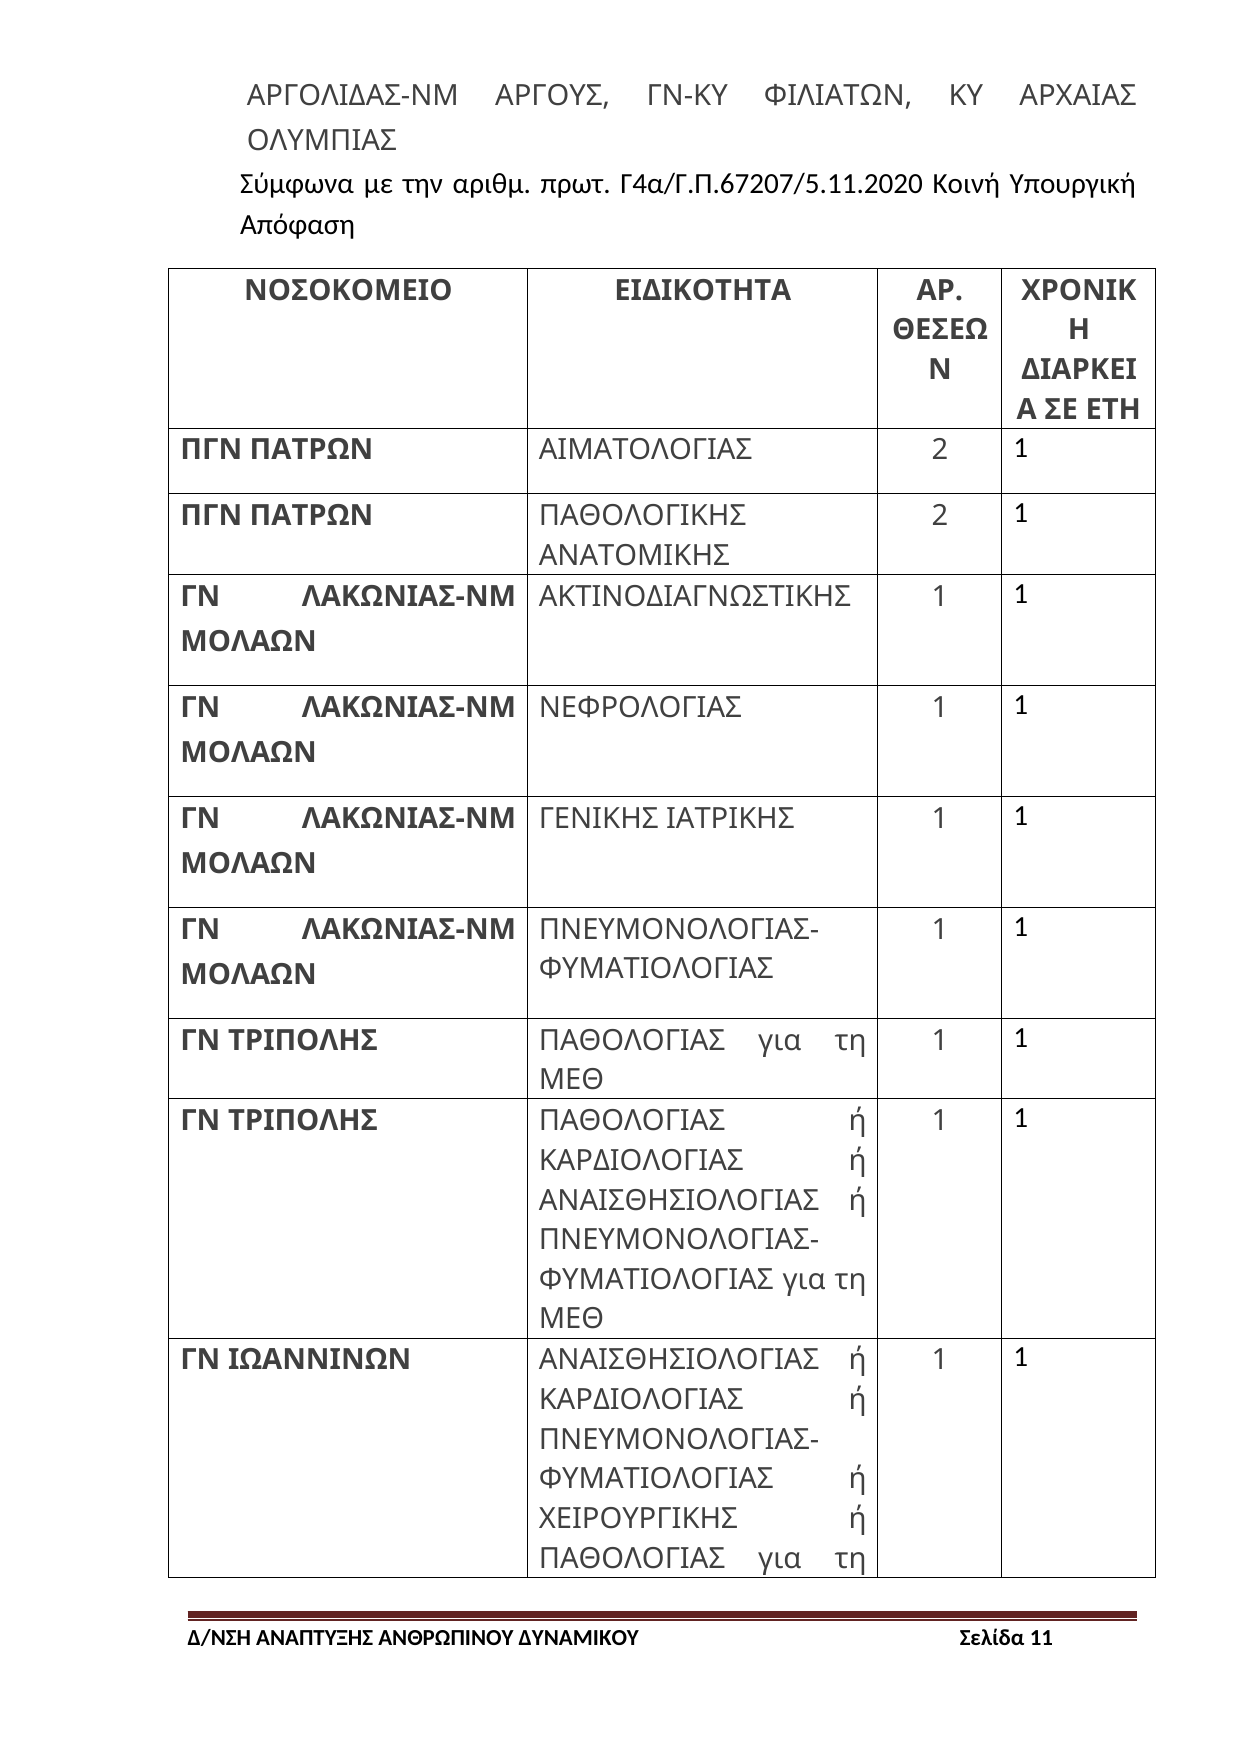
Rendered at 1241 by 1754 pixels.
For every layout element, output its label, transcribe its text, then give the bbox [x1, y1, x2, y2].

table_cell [528, 1339, 877, 1577]
table_cell 1 [1002, 686, 1155, 796]
table_cell 1 [878, 1019, 1001, 1098]
table_header ΕΙΔΙΚΟΤΗΤΑ [528, 269, 877, 428]
table_cell ΓΕΝΙΚΗΣ ΙΑΤΡΙΚΗΣ [528, 797, 877, 907]
table_header ΑΡ. ΘΕΣΕΩΝ [878, 269, 1001, 428]
table_cell 1 [878, 908, 1001, 1018]
table_cell 2 [878, 494, 1001, 574]
table_cell 1 [1002, 575, 1155, 685]
table_cell 1 [1002, 908, 1155, 1018]
table_cell ΓΝ ΛΑΚΩΝΙΑΣ-ΝΜ ΜΟΛΑΩΝ [169, 797, 527, 907]
table_cell ΠΑΘΟΛΟΓΙΑΣ ή ΚΑΡΔΙΟΛΟΓΙΑΣ ή ΑΝΑΙΣΘΗΣΙΟΛΟΓΙΑΣ ή ΠΝΕΥΜΟΝΟΛΟΓΙΑΣ-ΦΥΜΑΤΙΟΛΟΓΙΑΣ για τη ΜΕΘ [528, 1099, 877, 1337]
table_cell ΠΝΕΥΜΟΝΟΛΟΓΙΑΣ-ΦΥΜΑΤΙΟΛΟΓΙΑΣ [528, 908, 877, 1018]
table_cell ΠΑΘΟΛΟΓΙΚΗΣ ΑΝΑΤΟΜΙΚΗΣ [528, 494, 877, 574]
table_cell ΠΑΘΟΛΟΓΙΑΣ για τη ΜΕΘ [528, 1019, 877, 1098]
table_header ΝΟΣΟΚΟΜΕΙΟ [169, 269, 527, 428]
table_cell ΠΓΝ ΠΑΤΡΩΝ [169, 429, 527, 493]
table_cell 1 [1002, 494, 1155, 574]
table_cell ΠΓΝ ΠΑΤΡΩΝ [169, 494, 527, 574]
table_cell 2 [878, 429, 1001, 493]
table_cell 1 [878, 686, 1001, 796]
list Σύμφωνα με την αριθμ. πρωτ. Γ4α/Γ.Π.67207/5.11.2020 Κοινή Υπουργική Απόφαση [240, 165, 1137, 242]
table_cell ΓΝ ΙΩΑΝΝΙΝΩΝ [169, 1339, 527, 1577]
table_cell 1 [878, 797, 1001, 907]
table_cell ΓΝ ΛΑΚΩΝΙΑΣ-ΝΜ ΜΟΛΑΩΝ [169, 575, 527, 685]
table_cell 1 [1002, 1099, 1155, 1337]
table_cell 1 [878, 1339, 1001, 1577]
table_cell ΑΙΜΑΤΟΛΟΓΙΑΣ [528, 429, 877, 493]
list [209, 74, 1137, 159]
table_header ΧΡΟΝΙΚΗ ΔΙΑΡΚΕΙΑ ΣΕ ΕΤΗ [1002, 269, 1155, 428]
table_cell 1 [1002, 1339, 1155, 1577]
table_cell ΓΝ ΤΡΙΠΟΛΗΣ [169, 1099, 527, 1337]
table_cell ΓΝ ΛΑΚΩΝΙΑΣ-ΝΜ ΜΟΛΑΩΝ [169, 908, 527, 1018]
table_cell ΓΝ ΛΑΚΩΝΙΑΣ-ΝΜ ΜΟΛΑΩΝ [169, 686, 527, 796]
table_cell ΝΕΦΡΟΛΟΓΙΑΣ [528, 686, 877, 796]
table_cell 1 [1002, 797, 1155, 907]
table_cell 1 [878, 575, 1001, 685]
table_cell 1 [878, 1099, 1001, 1337]
table_cell 1 [1002, 429, 1155, 493]
table_cell 1 [1002, 1019, 1155, 1098]
table_cell ΑΚΤΙΝΟΔΙΑΓΝΩΣΤΙΚΗΣ [528, 575, 877, 685]
table_cell ΓΝ ΤΡΙΠΟΛΗΣ [169, 1019, 527, 1098]
